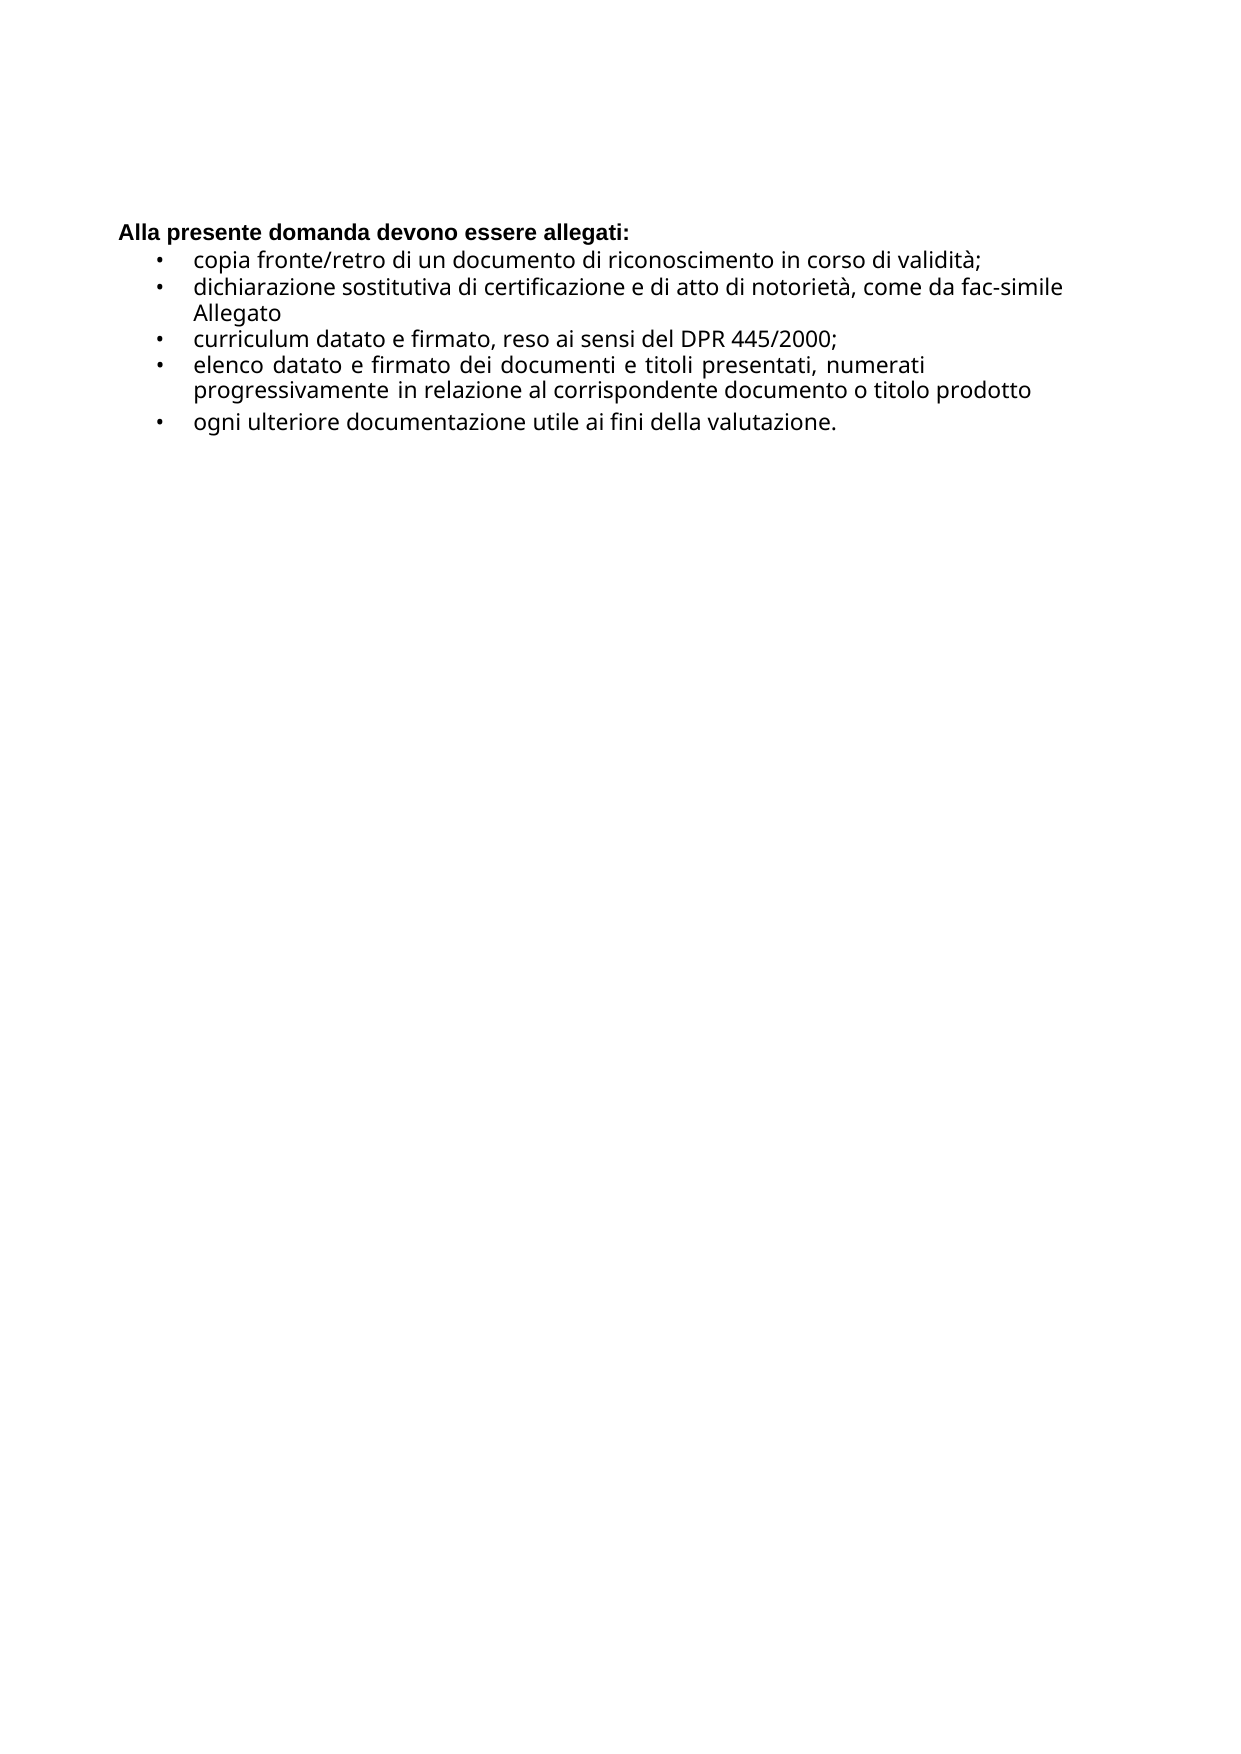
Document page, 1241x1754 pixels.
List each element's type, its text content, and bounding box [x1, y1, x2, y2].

list elenco datato e firmato dei documenti e titoli presentati, numerati progressivamente in relazione al corrispondente documento o titolo prodotto [156, 353, 1092, 405]
text Alla presente domanda devono essere allegati: [118, 221, 1134, 245]
list dichiarazione sostitutiva di certificazione e di atto di notorietà, come da fac-simile Allegato [155, 274, 1134, 327]
list copia fronte/retro di un documento di riconoscimento in corso di validità; [155, 245, 1134, 274]
list curriculum datato e firmato, reso ai sensi del DPR 445/2000; [155, 327, 1134, 353]
list ogni ulteriore documentazione utile ai fini della valutazione. [155, 405, 1134, 437]
